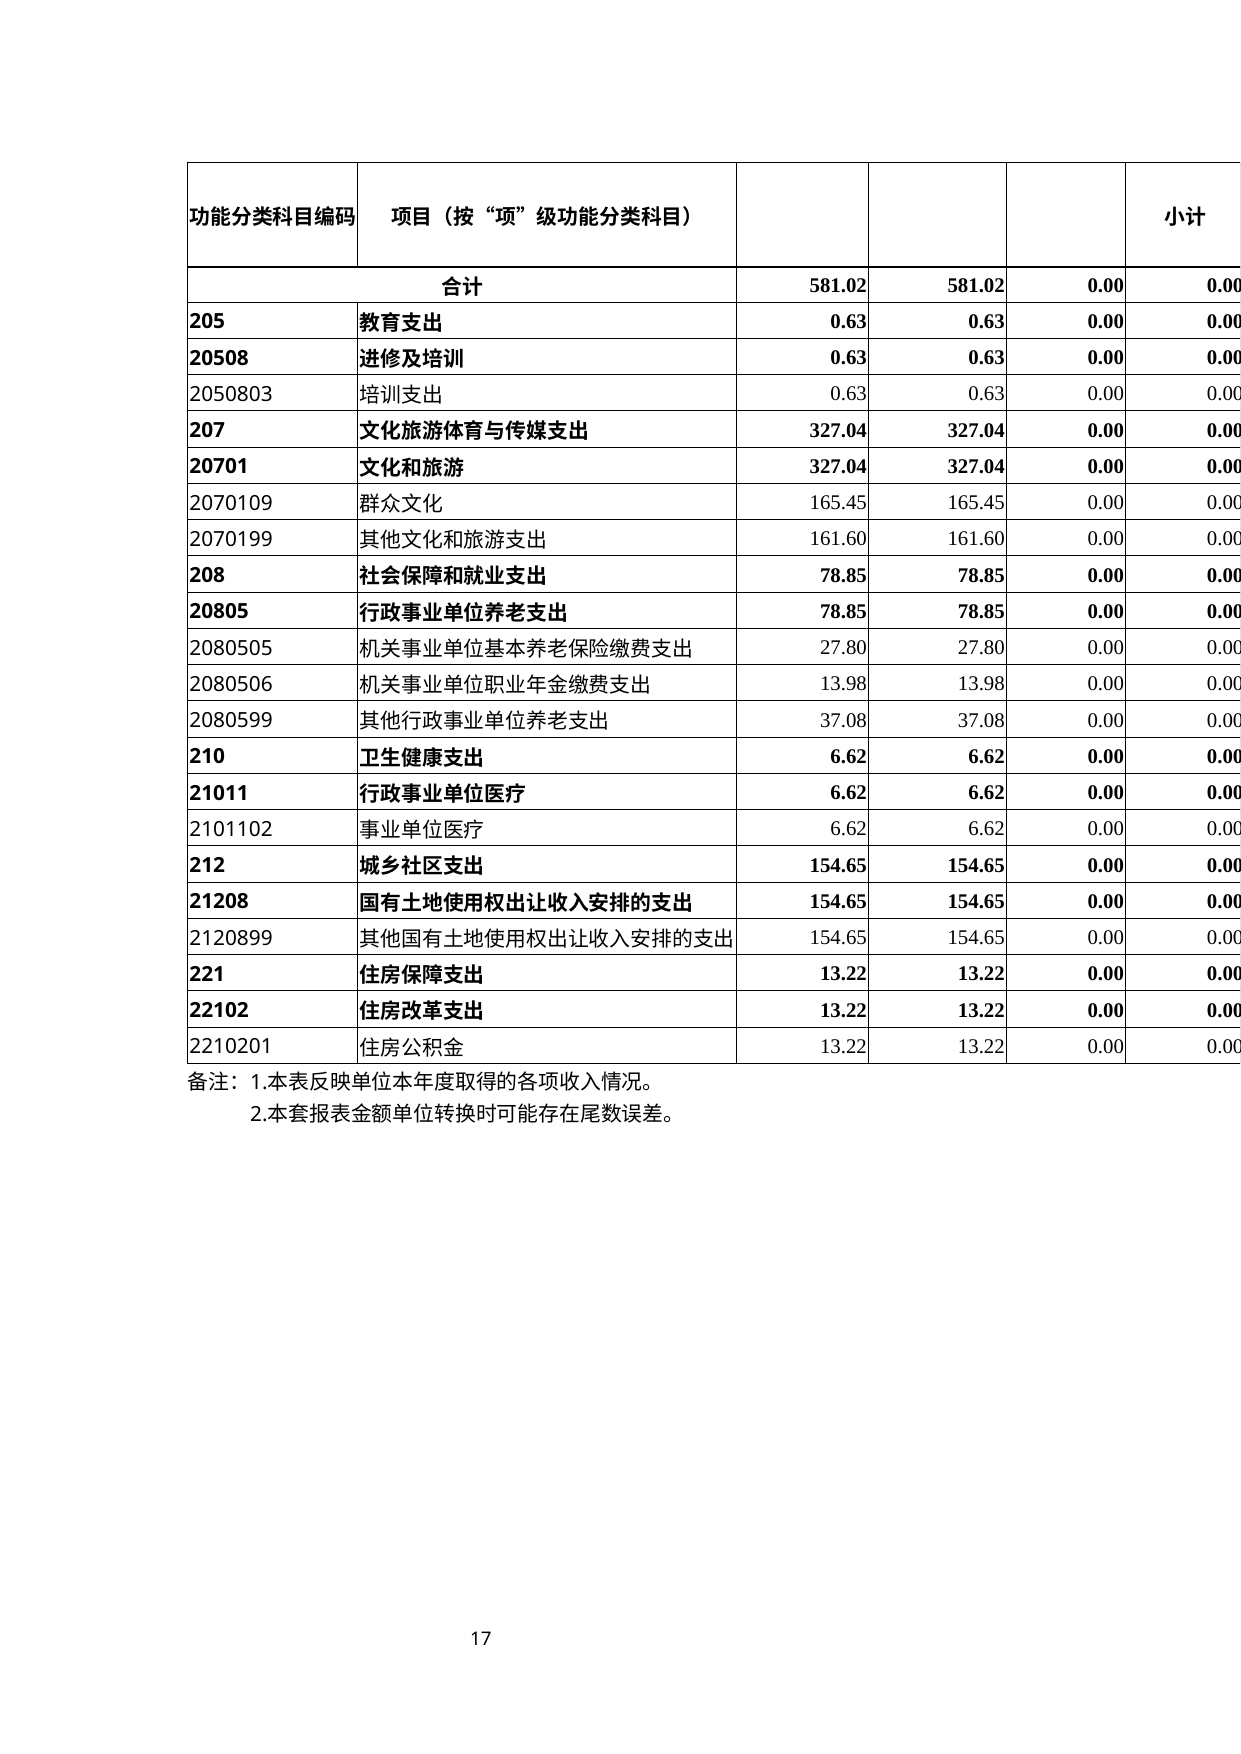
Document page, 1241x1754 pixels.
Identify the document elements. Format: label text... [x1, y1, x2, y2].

table_cell 住房保障支出 [358, 955, 736, 990]
table_cell 21011 [188, 774, 357, 809]
table_cell 0.00 [1007, 556, 1125, 592]
table_cell 581.02 [869, 268, 1006, 302]
table_cell 其他行政事业单位养老支出 [358, 701, 736, 737]
table_cell 0.00 [1007, 919, 1125, 954]
table_cell 2080505 [188, 629, 357, 664]
table_cell 其他国有土地使用权出让收入安排的支出 [358, 919, 736, 954]
table_cell 221 [188, 955, 357, 990]
table_cell 项目（按“项”级功能分类科目） [358, 163, 736, 266]
table_cell 207 [188, 411, 357, 447]
table_cell 0.00 [1126, 593, 1240, 628]
table_cell 0.00 [1007, 738, 1125, 773]
table_cell 20508 [188, 339, 357, 374]
table_cell 0.00 [1126, 1028, 1240, 1063]
table_cell 0.00 [1126, 701, 1240, 737]
table_cell 0.00 [1126, 991, 1240, 1027]
table_cell 154.65 [869, 919, 1006, 954]
table_cell 0.00 [1126, 303, 1240, 338]
table_cell 210 [188, 738, 357, 773]
table_cell 2210201 [188, 1028, 357, 1063]
table_cell 卫生健康支出 [358, 738, 736, 773]
table_cell 27.80 [737, 629, 868, 664]
table_cell 13.22 [737, 955, 868, 990]
table_cell 37.08 [737, 701, 868, 737]
table_cell 0.00 [1007, 375, 1125, 410]
table_cell 机关事业单位基本养老保险缴费支出 [358, 629, 736, 664]
table_cell 0.00 [1126, 556, 1240, 592]
table_cell 6.62 [869, 774, 1006, 809]
table_cell 0.00 [1126, 955, 1240, 990]
table_cell 城乡社区支出 [358, 846, 736, 882]
table_cell 0.00 [1126, 883, 1240, 918]
table_cell 154.65 [737, 846, 868, 882]
table_cell 154.65 [869, 846, 1006, 882]
table_cell 154.65 [869, 883, 1006, 918]
table_cell 0.00 [1007, 665, 1125, 700]
table_cell 文化和旅游 [358, 448, 736, 483]
table_cell 0.00 [1126, 339, 1240, 374]
table_cell 0.00 [1126, 411, 1240, 447]
table_cell 0.00 [1007, 593, 1125, 628]
table_cell 群众文化 [358, 484, 736, 519]
table_cell 小计 [1126, 163, 1240, 266]
table_cell 212 [188, 846, 357, 882]
table_cell 0.00 [1126, 268, 1240, 302]
table_cell 2070109 [188, 484, 357, 519]
table_cell 0.00 [1007, 303, 1125, 338]
table_cell 20805 [188, 593, 357, 628]
table_cell 0.00 [1007, 883, 1125, 918]
table_cell 78.85 [737, 593, 868, 628]
table_cell 0.00 [1007, 846, 1125, 882]
table_cell 165.45 [869, 484, 1006, 519]
table_cell 进修及培训 [358, 339, 736, 374]
table_cell 22102 [188, 991, 357, 1027]
table_cell 205 [188, 303, 357, 338]
table_cell 6.62 [869, 810, 1006, 845]
table_cell 21208 [188, 883, 357, 918]
table_cell 13.98 [869, 665, 1006, 700]
table_cell 327.04 [737, 448, 868, 483]
table_cell 0.00 [1007, 774, 1125, 809]
table_cell 合计 [188, 268, 736, 302]
table_cell 0.00 [1007, 268, 1125, 302]
table_cell 13.22 [869, 1028, 1006, 1063]
table_cell 0.00 [1126, 810, 1240, 845]
table_cell 0.00 [1007, 448, 1125, 483]
table_cell 0.00 [1126, 665, 1240, 700]
table_cell 0.00 [1126, 520, 1240, 555]
table_cell 0.63 [737, 339, 868, 374]
table_cell 事业单位医疗 [358, 810, 736, 845]
table_cell 0.00 [1126, 448, 1240, 483]
table_cell 208 [188, 556, 357, 592]
table_cell 功能分类科目编码 [188, 163, 357, 266]
table_cell 0.63 [737, 303, 868, 338]
table_cell 6.62 [737, 774, 868, 809]
table_cell 培训支出 [358, 375, 736, 410]
table_cell 住房公积金 [358, 1028, 736, 1063]
table_cell 2101102 [188, 810, 357, 845]
table_cell 327.04 [737, 411, 868, 447]
table_cell 0.00 [1007, 520, 1125, 555]
table_cell 154.65 [737, 883, 868, 918]
text 备注：1.本表反映单位本年度取得的各项收入情况。 2.本套报表金额单位转换时可能存在尾数误差。 [187, 1064, 1053, 1226]
table_cell 13.22 [737, 991, 868, 1027]
table_cell 327.04 [869, 411, 1006, 447]
table_cell 6.62 [737, 738, 868, 773]
table_cell 0.63 [869, 339, 1006, 374]
table_cell 0.00 [1007, 955, 1125, 990]
table_cell 327.04 [869, 448, 1006, 483]
table_cell 0.00 [1007, 484, 1125, 519]
table_cell 0.00 [1126, 375, 1240, 410]
table_cell 13.22 [869, 955, 1006, 990]
table_cell 581.02 [737, 268, 868, 302]
table_cell 2120899 [188, 919, 357, 954]
table_cell 78.85 [869, 556, 1006, 592]
table_cell 0.00 [1126, 846, 1240, 882]
table_cell 0.63 [737, 375, 868, 410]
table_cell 37.08 [869, 701, 1006, 737]
table_cell 0.00 [1007, 701, 1125, 737]
table_cell 6.62 [737, 810, 868, 845]
table_cell 0.00 [1126, 738, 1240, 773]
table_cell 0.00 [1007, 1028, 1125, 1063]
table_cell 13.22 [869, 991, 1006, 1027]
table_cell 机关事业单位职业年金缴费支出 [358, 665, 736, 700]
table_cell 0.00 [1126, 919, 1240, 954]
table_cell 20701 [188, 448, 357, 483]
table_cell 行政事业单位医疗 [358, 774, 736, 809]
table_cell 13.22 [737, 1028, 868, 1063]
table_cell 13.98 [737, 665, 868, 700]
table_cell 住房改革支出 [358, 991, 736, 1027]
table_cell 0.00 [1007, 411, 1125, 447]
table_cell 2050803 [188, 375, 357, 410]
table_cell 0.00 [1126, 484, 1240, 519]
table_cell 2070199 [188, 520, 357, 555]
table_cell 78.85 [869, 593, 1006, 628]
table_cell 国有土地使用权出让收入安排的支出 [358, 883, 736, 918]
table_cell 0.63 [869, 375, 1006, 410]
table_cell 其他文化和旅游支出 [358, 520, 736, 555]
table_cell 161.60 [737, 520, 868, 555]
table_cell 2080506 [188, 665, 357, 700]
table_cell 154.65 [737, 919, 868, 954]
table_cell 78.85 [737, 556, 868, 592]
table_cell 行政事业单位养老支出 [358, 593, 736, 628]
table_cell 27.80 [869, 629, 1006, 664]
table_cell 0.00 [1007, 339, 1125, 374]
table_cell 教育支出 [358, 303, 736, 338]
table_cell 2080599 [188, 701, 357, 737]
table_cell 6.62 [869, 738, 1006, 773]
table_cell 0.00 [1126, 774, 1240, 809]
table_cell 0.00 [1126, 629, 1240, 664]
table_cell 0.00 [1007, 991, 1125, 1027]
table_cell 165.45 [737, 484, 868, 519]
table_cell 0.00 [1007, 629, 1125, 664]
table_cell 161.60 [869, 520, 1006, 555]
table_cell 0.63 [869, 303, 1006, 338]
table_cell 文化旅游体育与传媒支出 [358, 411, 736, 447]
table_cell 社会保障和就业支出 [358, 556, 736, 592]
table_cell 0.00 [1007, 810, 1125, 845]
